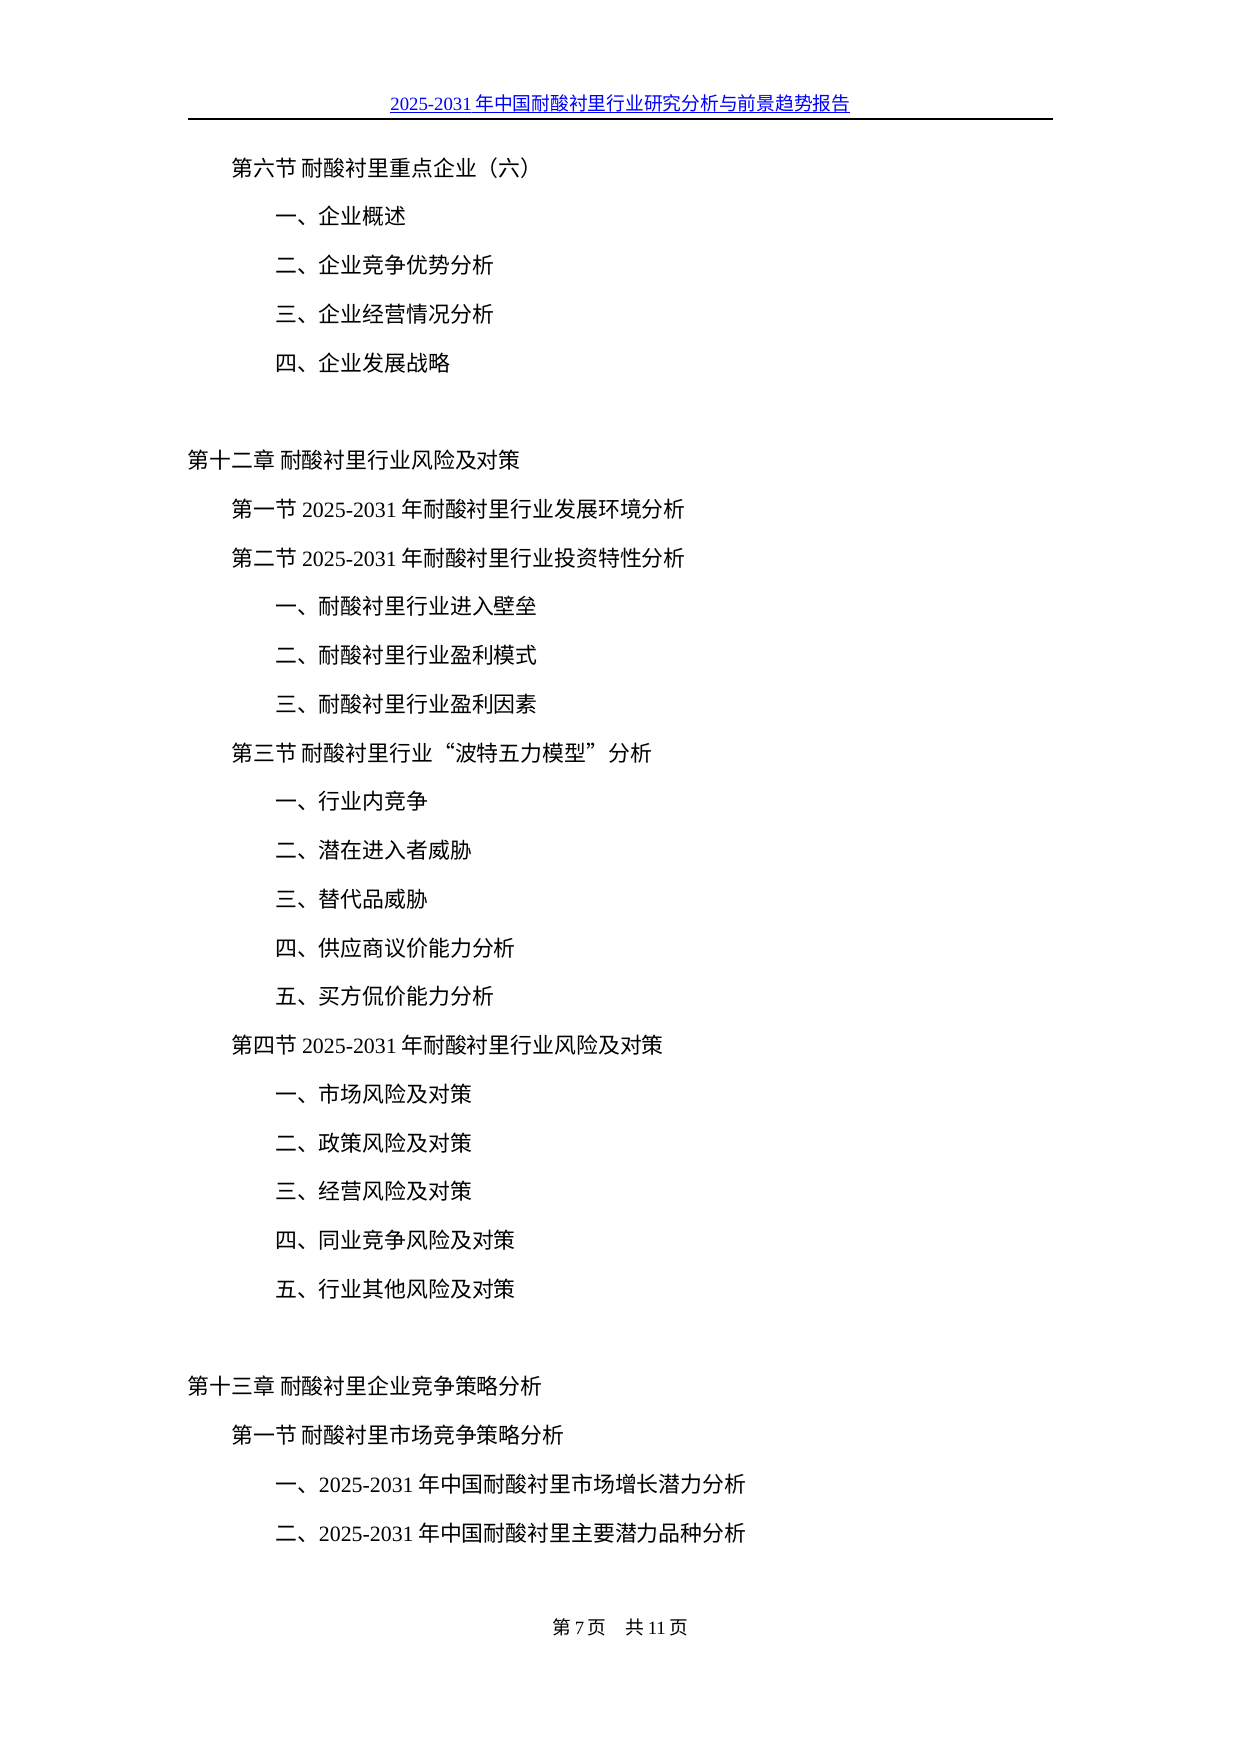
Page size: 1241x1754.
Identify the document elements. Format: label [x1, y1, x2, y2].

text [187, 150, 1053, 1548]
